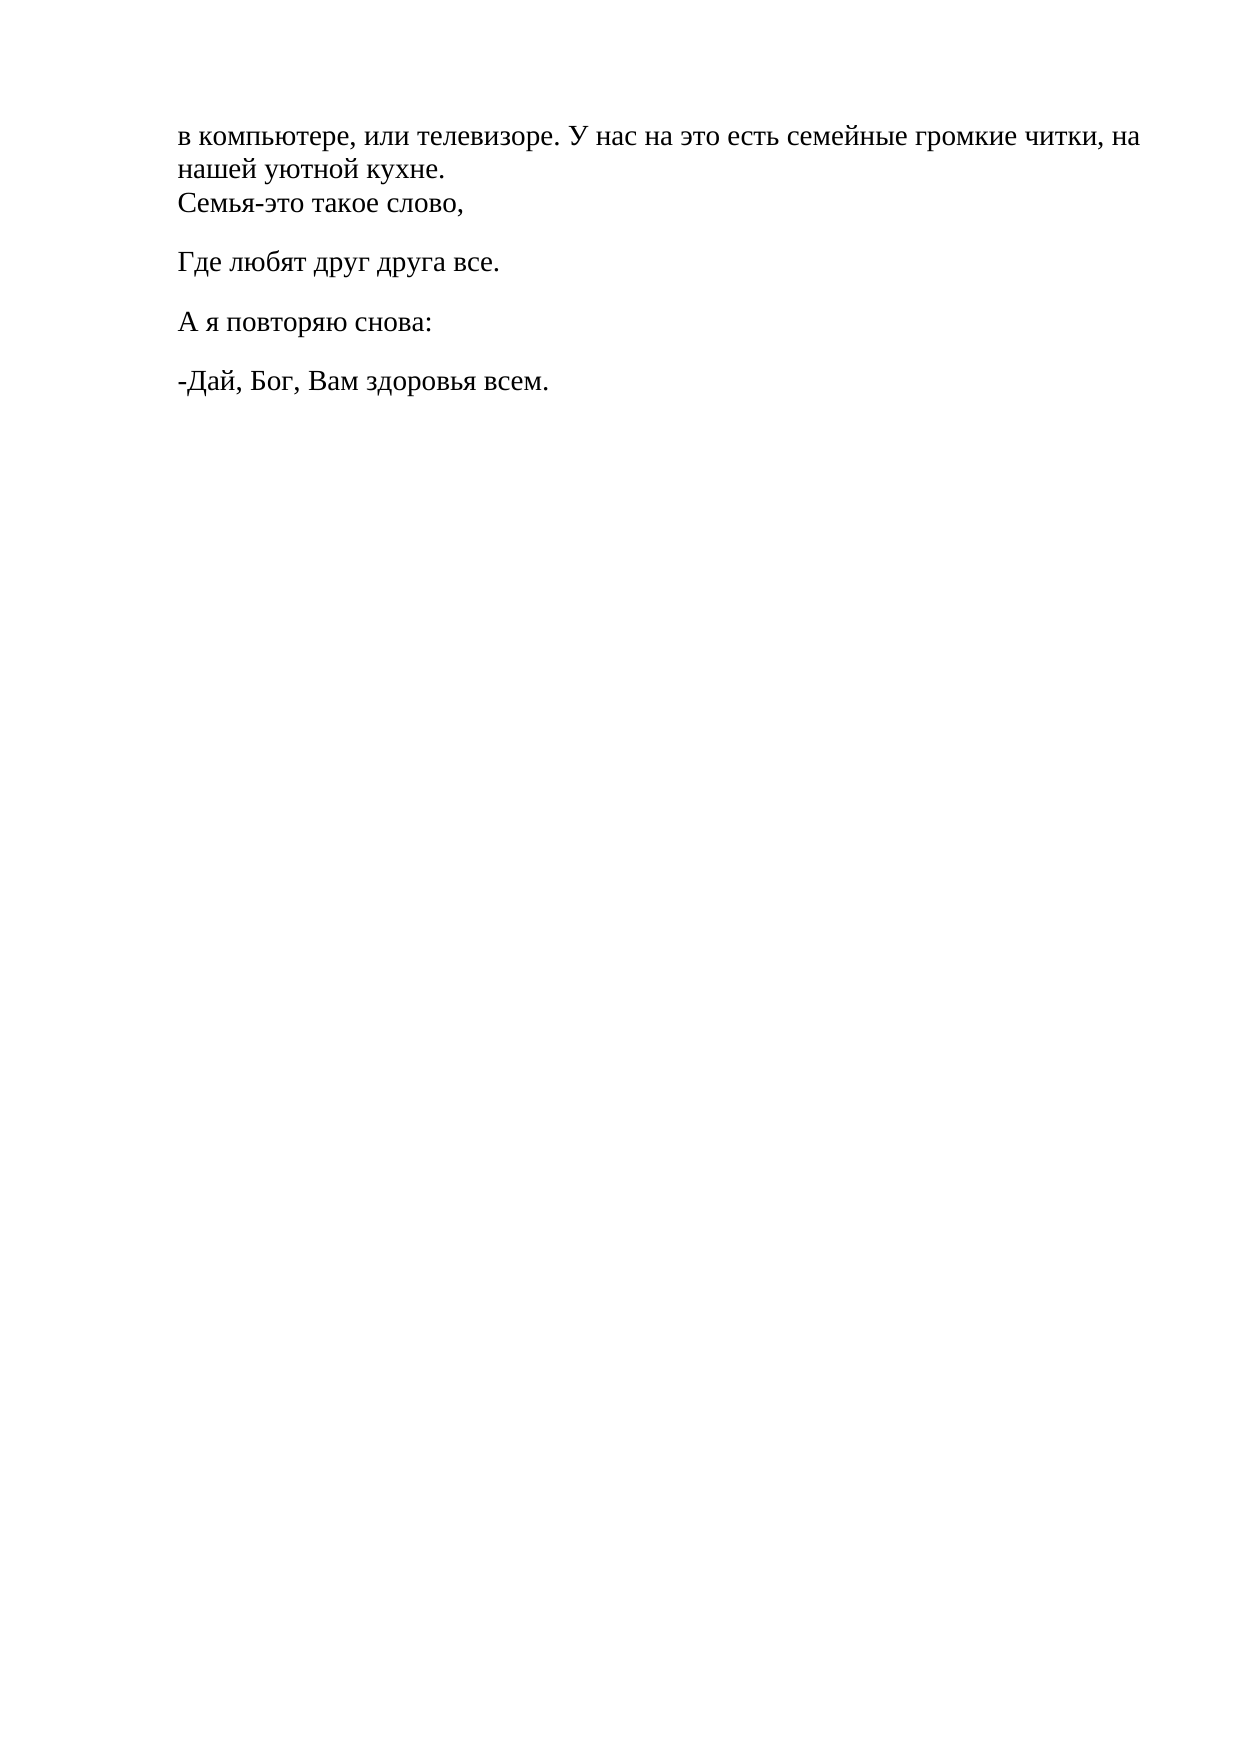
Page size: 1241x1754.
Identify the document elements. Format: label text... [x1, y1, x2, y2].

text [177, 118, 1152, 185]
text Где любят друг друга все. [177, 244, 1152, 278]
text Семья-это такое слово, [177, 185, 1152, 219]
text -Дай, Бог, Вам здоровья всем. [177, 363, 1152, 397]
text А я повторяю снова: [177, 304, 1152, 337]
